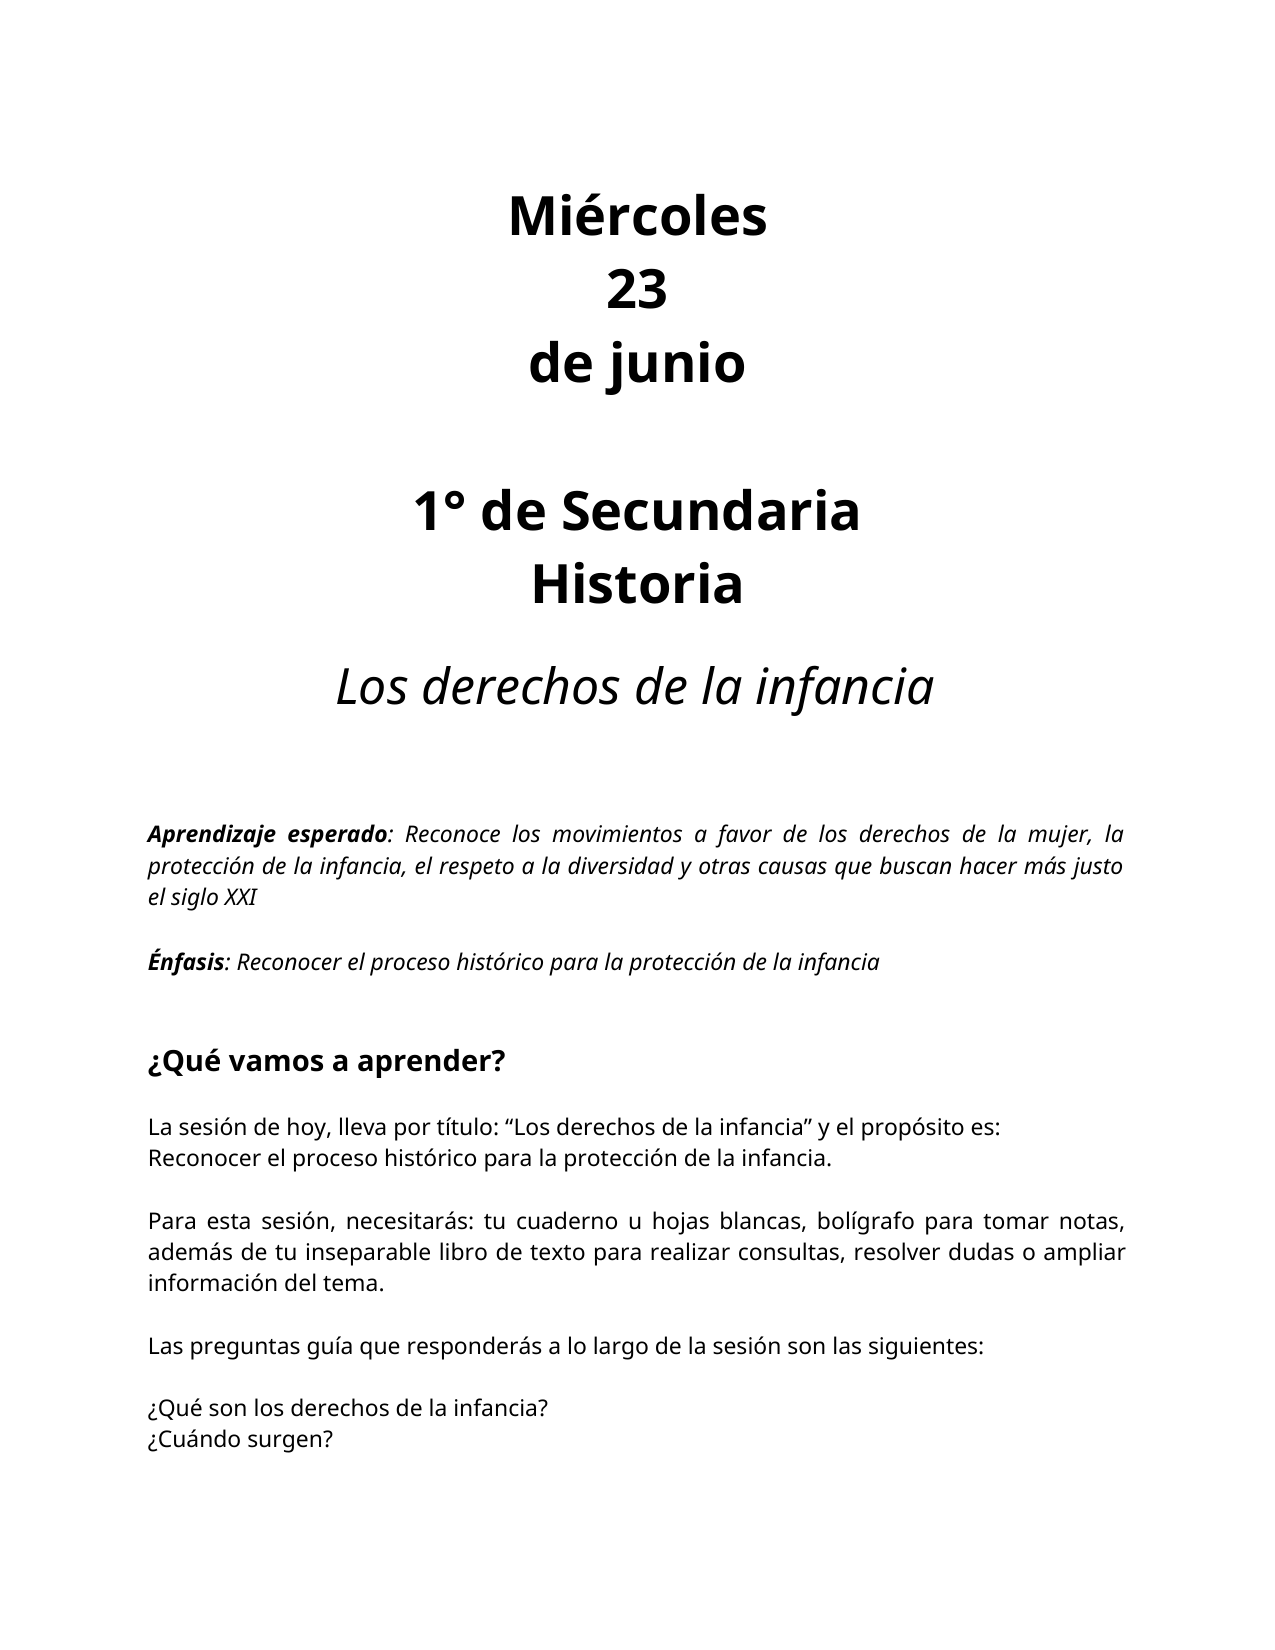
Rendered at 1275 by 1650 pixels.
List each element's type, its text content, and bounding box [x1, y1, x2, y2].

text Para esta sesión, necesitarás: tu cuaderno u hojas blancas, bolígrafo para tomar notas, además de tu inseparable libro de texto para realizar consultas, resolver dudas o ampliar información del tema. [148, 1205, 1127, 1298]
text Aprendizaje esperado: Reconoce los movimientos a favor de los derechos de la mujer, la protección de la infancia, el respeto a la diversidad y otras causas que buscan hacer más justo el siglo XXI [148, 818, 1127, 912]
text ¿Cuándo surgen? [148, 1423, 1127, 1455]
text Historia [148, 546, 1127, 620]
text ¿Qué son los derechos de la infancia? [148, 1392, 1127, 1423]
text Reconocer el proceso histórico para la protección de la infancia. [148, 1142, 1127, 1173]
text de junio [148, 325, 1127, 398]
text Miércoles [148, 177, 1127, 251]
text Las preguntas guía que responderás a lo largo de la sesión son las siguientes: [148, 1330, 1127, 1361]
text Los derechos de la infancia [148, 651, 1127, 719]
text ¿Qué vamos a aprender? [148, 1040, 1127, 1080]
text 23 [148, 251, 1127, 325]
text 1° de Secundaria [148, 472, 1127, 546]
text Énfasis: Reconocer el proceso histórico para la protección de la infancia [148, 946, 1127, 977]
text La sesión de hoy, lleva por título: “Los derechos de la infancia” y el propósito es: [148, 1111, 1127, 1142]
